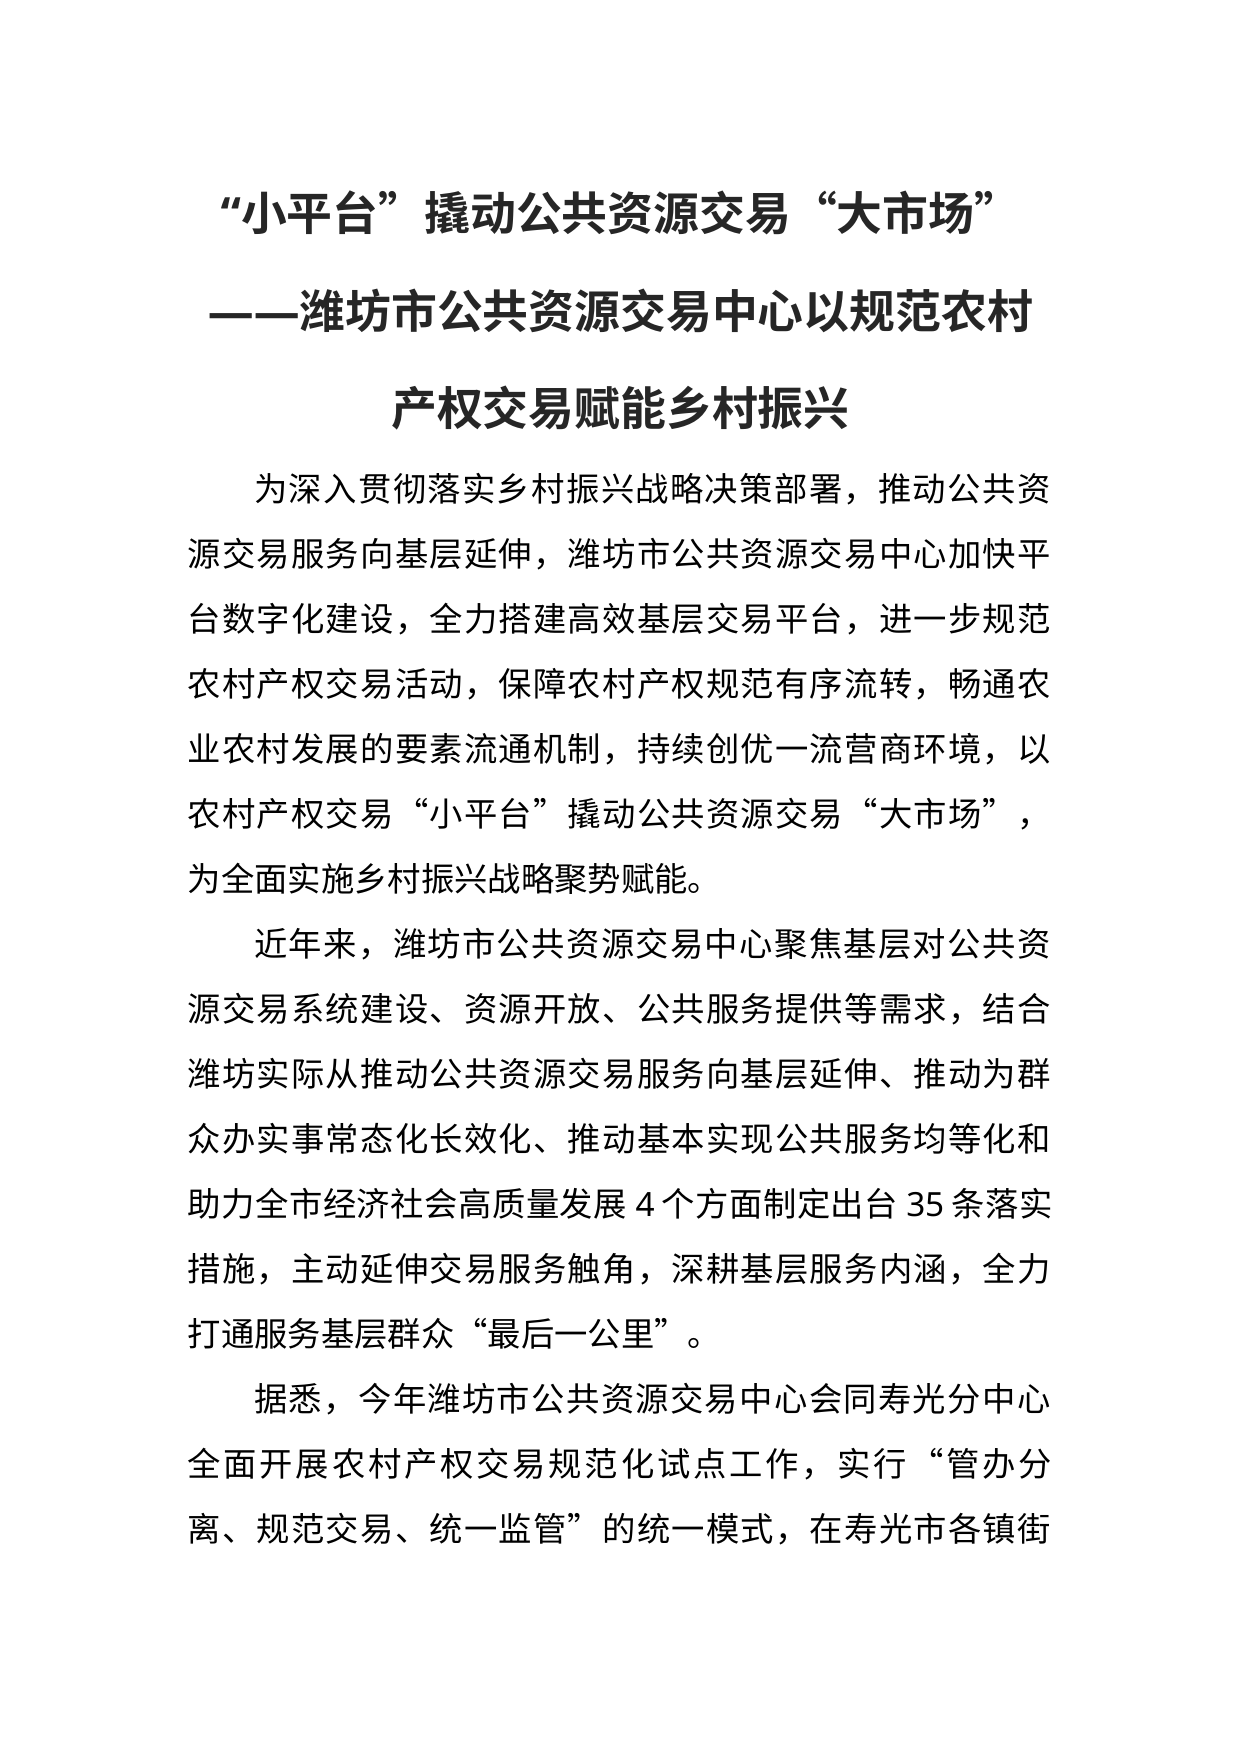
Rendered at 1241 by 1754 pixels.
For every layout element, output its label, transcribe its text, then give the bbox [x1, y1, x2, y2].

text 近年来，潍坊市公共资源交易中心聚焦基层对公共资源交易系统建设、资源开放、公共服务提供等需求，结合潍坊实际从推动公共资源交易服务向基层延伸、推动为群众办实事常态化长效化、推动基本实现公共服务均等化和助力全市经济社会高质量发展4个方面制定出台35条落实措施，主动延伸交易服务触角，深耕基层服务内涵，全力打通服务基层群众“最后一公里”。 [187, 909, 1053, 1364]
text “小平台”撬动公共资源交易“大市场” ——潍坊市公共资源交易中心以规范农村产权交易赋能乡村振兴 [187, 162, 1053, 454]
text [187, 1364, 1053, 1559]
text 为深入贯彻落实乡村振兴战略决策部署，推动公共资源交易服务向基层延伸，潍坊市公共资源交易中心加快平台数字化建设，全力搭建高效基层交易平台，进一步规范农村产权交易活动，保障农村产权规范有序流转，畅通农业农村发展的要素流通机制，持续创优一流营商环境，以农村产权交易“小平台”撬动公共资源交易“大市场”，为全面实施乡村振兴战略聚势赋能。 [187, 454, 1053, 909]
